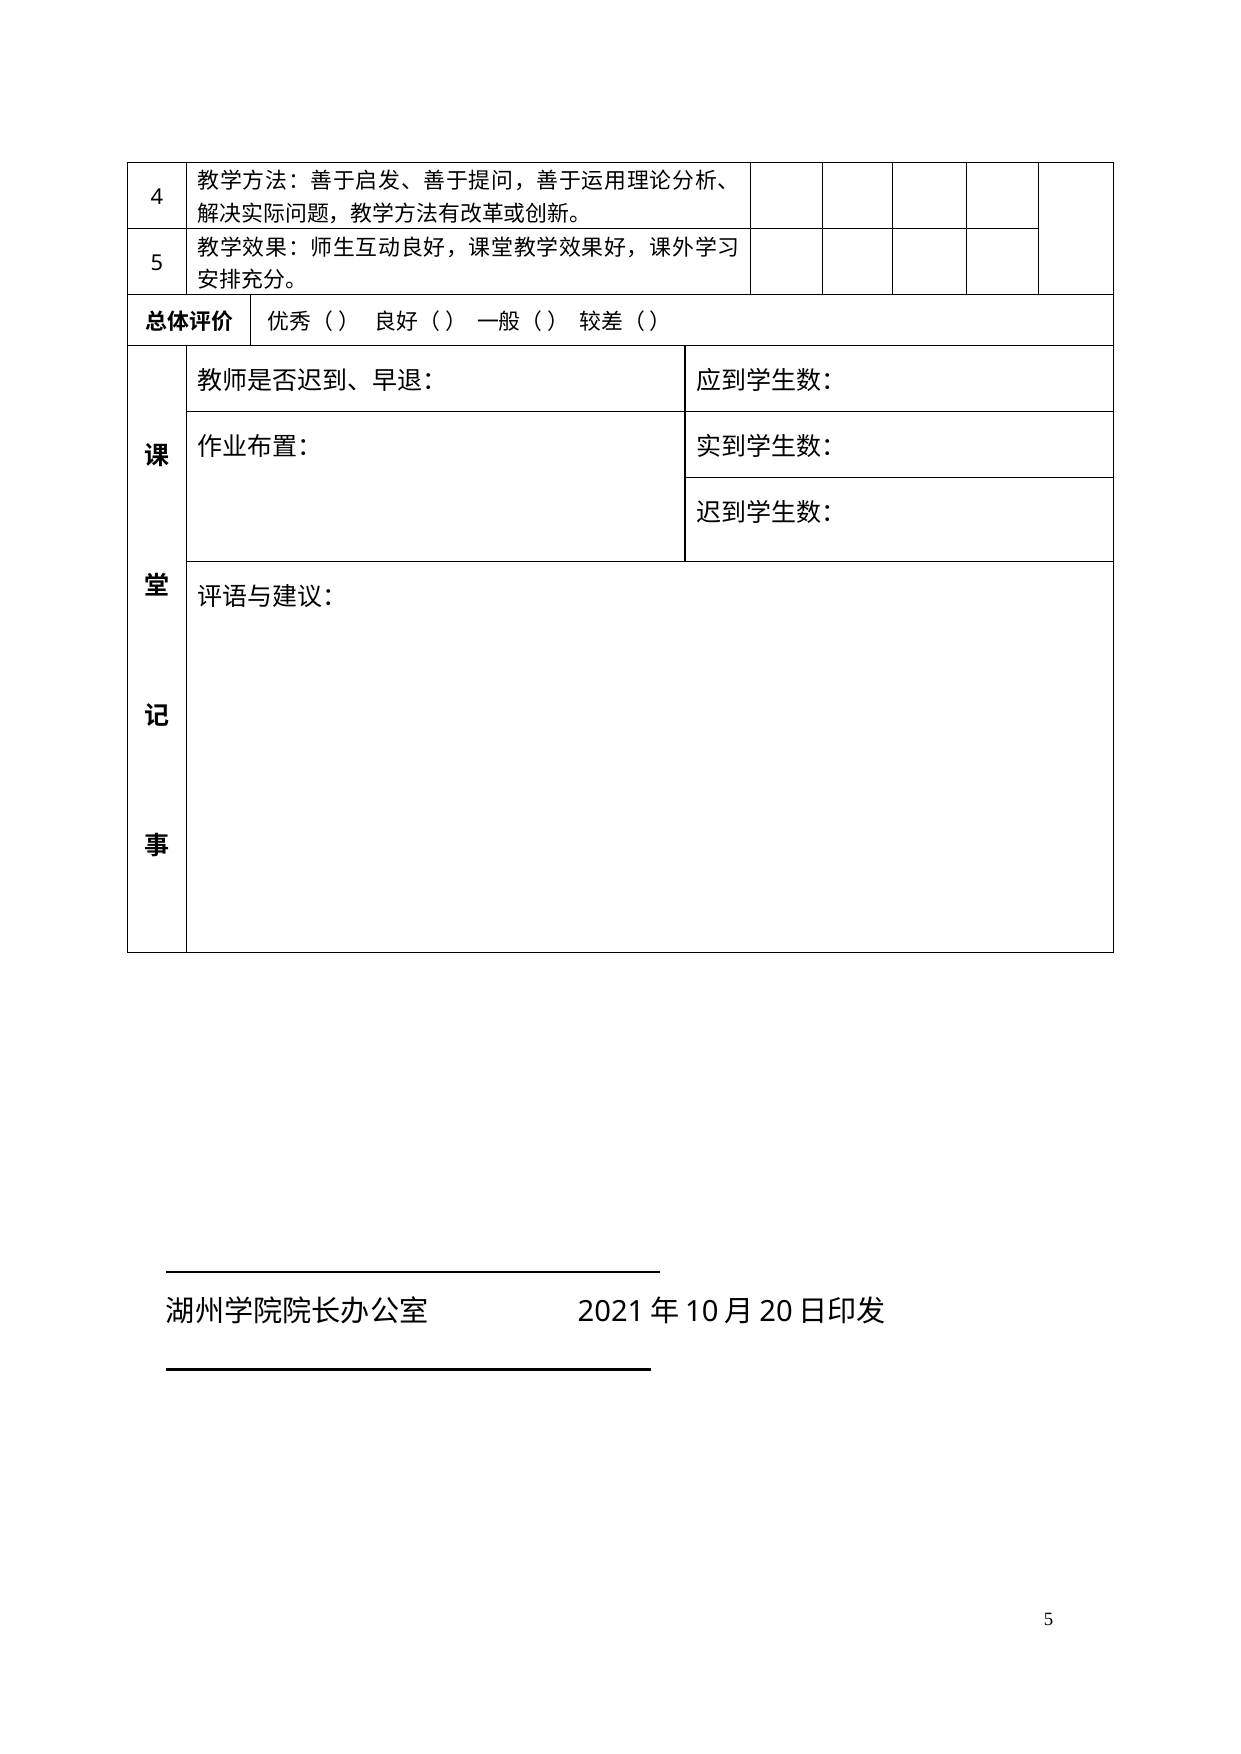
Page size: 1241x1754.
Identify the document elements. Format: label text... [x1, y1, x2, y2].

table_cell [893, 163, 966, 228]
table_cell [967, 229, 1038, 294]
table_cell 教师是否迟到、早退： [187, 346, 684, 411]
table_cell [823, 229, 892, 294]
table_cell [751, 229, 822, 294]
table_cell [967, 163, 1038, 228]
table_cell 教学方法：善于启发、善于提问，善于运用理论分析、解决实际问题，教学方法有改革或创新。 [187, 163, 750, 228]
table_cell 评语与建议： [187, 562, 1113, 952]
table_cell [893, 229, 966, 294]
table_cell 教学效果：师生互动良好，课堂教学效果好，课外学习安排充分。 [187, 229, 750, 294]
table_cell 迟到学生数： [686, 478, 1113, 561]
table_cell 总体评价 [128, 295, 250, 345]
table_cell 实到学生数： [686, 412, 1113, 477]
table_cell 作业布置： [187, 412, 684, 561]
table_cell 5 [128, 229, 186, 294]
table_cell [751, 163, 822, 228]
table_cell 4 [128, 163, 186, 228]
table_cell 应到学生数： [686, 346, 1113, 411]
table_cell [823, 163, 892, 228]
table_cell 课 堂 记 事 [128, 346, 186, 952]
table_cell 优秀（ ） 良好（ ） 一般（ ） 较差（ ） [251, 295, 1113, 345]
text 湖州学院院长办公室 2021年10月20日印发 [166, 1276, 1053, 1341]
